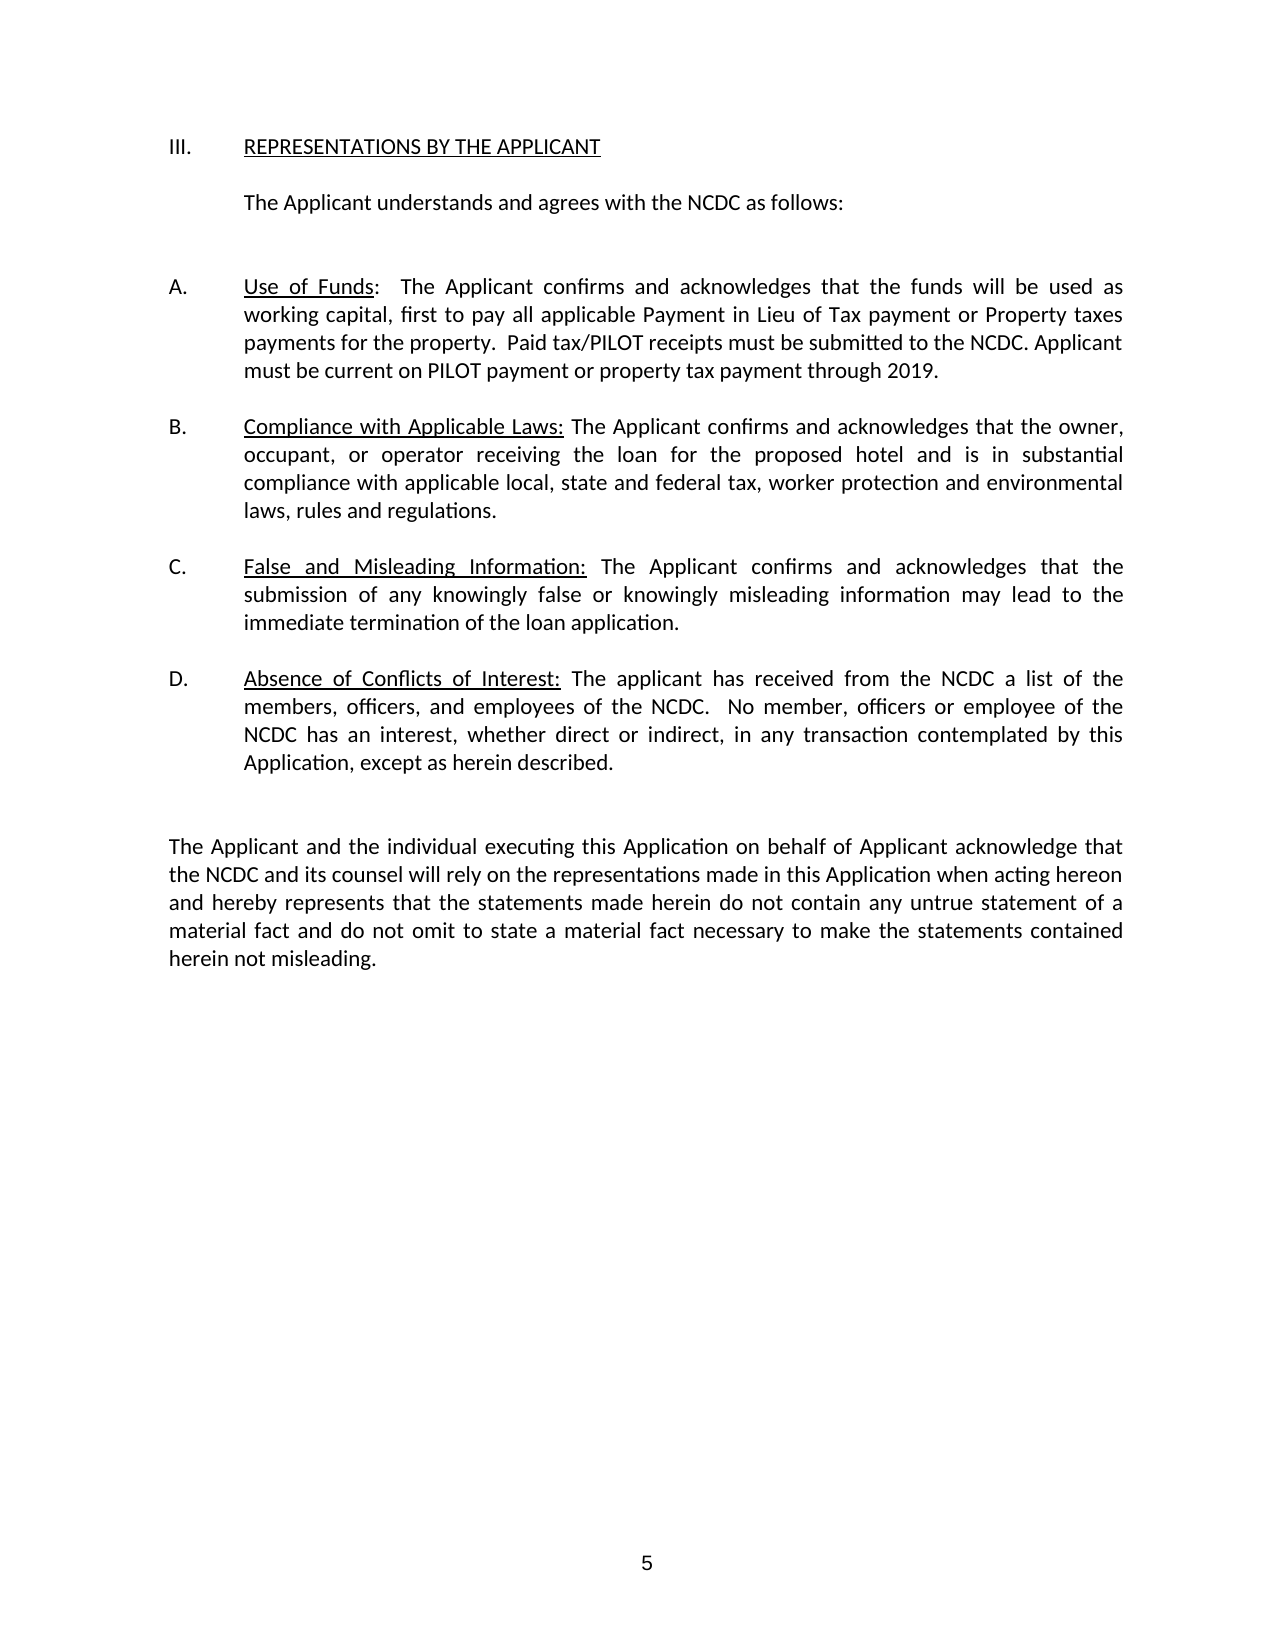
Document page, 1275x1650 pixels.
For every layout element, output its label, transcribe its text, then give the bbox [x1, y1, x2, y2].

text The Applicant and the individual executing this Application on behalf of Applicant acknowledge that the NCDC and its counsel will rely on the representations made in this Application when acting hereon and hereby represents that the statements made herein do not contain any untrue statement of a material fact and do not omit to state a material fact necessary to make the statements contained herein not misleading. [169, 832, 1125, 972]
text D. Absence of Conflicts of Interest: The applicant has received from the NCDC a list of the members, officers, and employees of the NCDC. No member, officers or employee of the NCDC has an interest, whether direct or indirect, in any transaction contemplated by this Application, except as herein described. [169, 664, 1125, 776]
text The Applicant understands and agrees with the NCDC as follows: [169, 188, 1125, 216]
text B. Compliance with Applicable Laws: The Applicant confirms and acknowledges that the owner, occupant, or operator receiving the loan for the proposed hotel and is in substantial compliance with applicable local, state and federal tax, worker protection and environmental laws, rules and regulations. [169, 412, 1125, 524]
text III. REPRESENTATIONS BY THE APPLICANT [169, 132, 1125, 160]
text A. Use of Funds: The Applicant confirms and acknowledges that the funds will be used as working capital, first to pay all applicable Payment in Lieu of Tax payment or Property taxes payments for the property. Paid tax/PILOT receipts must be submitted to the NCDC. Applicant must be current on PILOT payment or property tax payment through 2019. [169, 272, 1125, 384]
text C. False and Misleading Information: The Applicant confirms and acknowledges that the submission of any knowingly false or knowingly misleading information may lead to the immediate termination of the loan application. [169, 552, 1125, 636]
